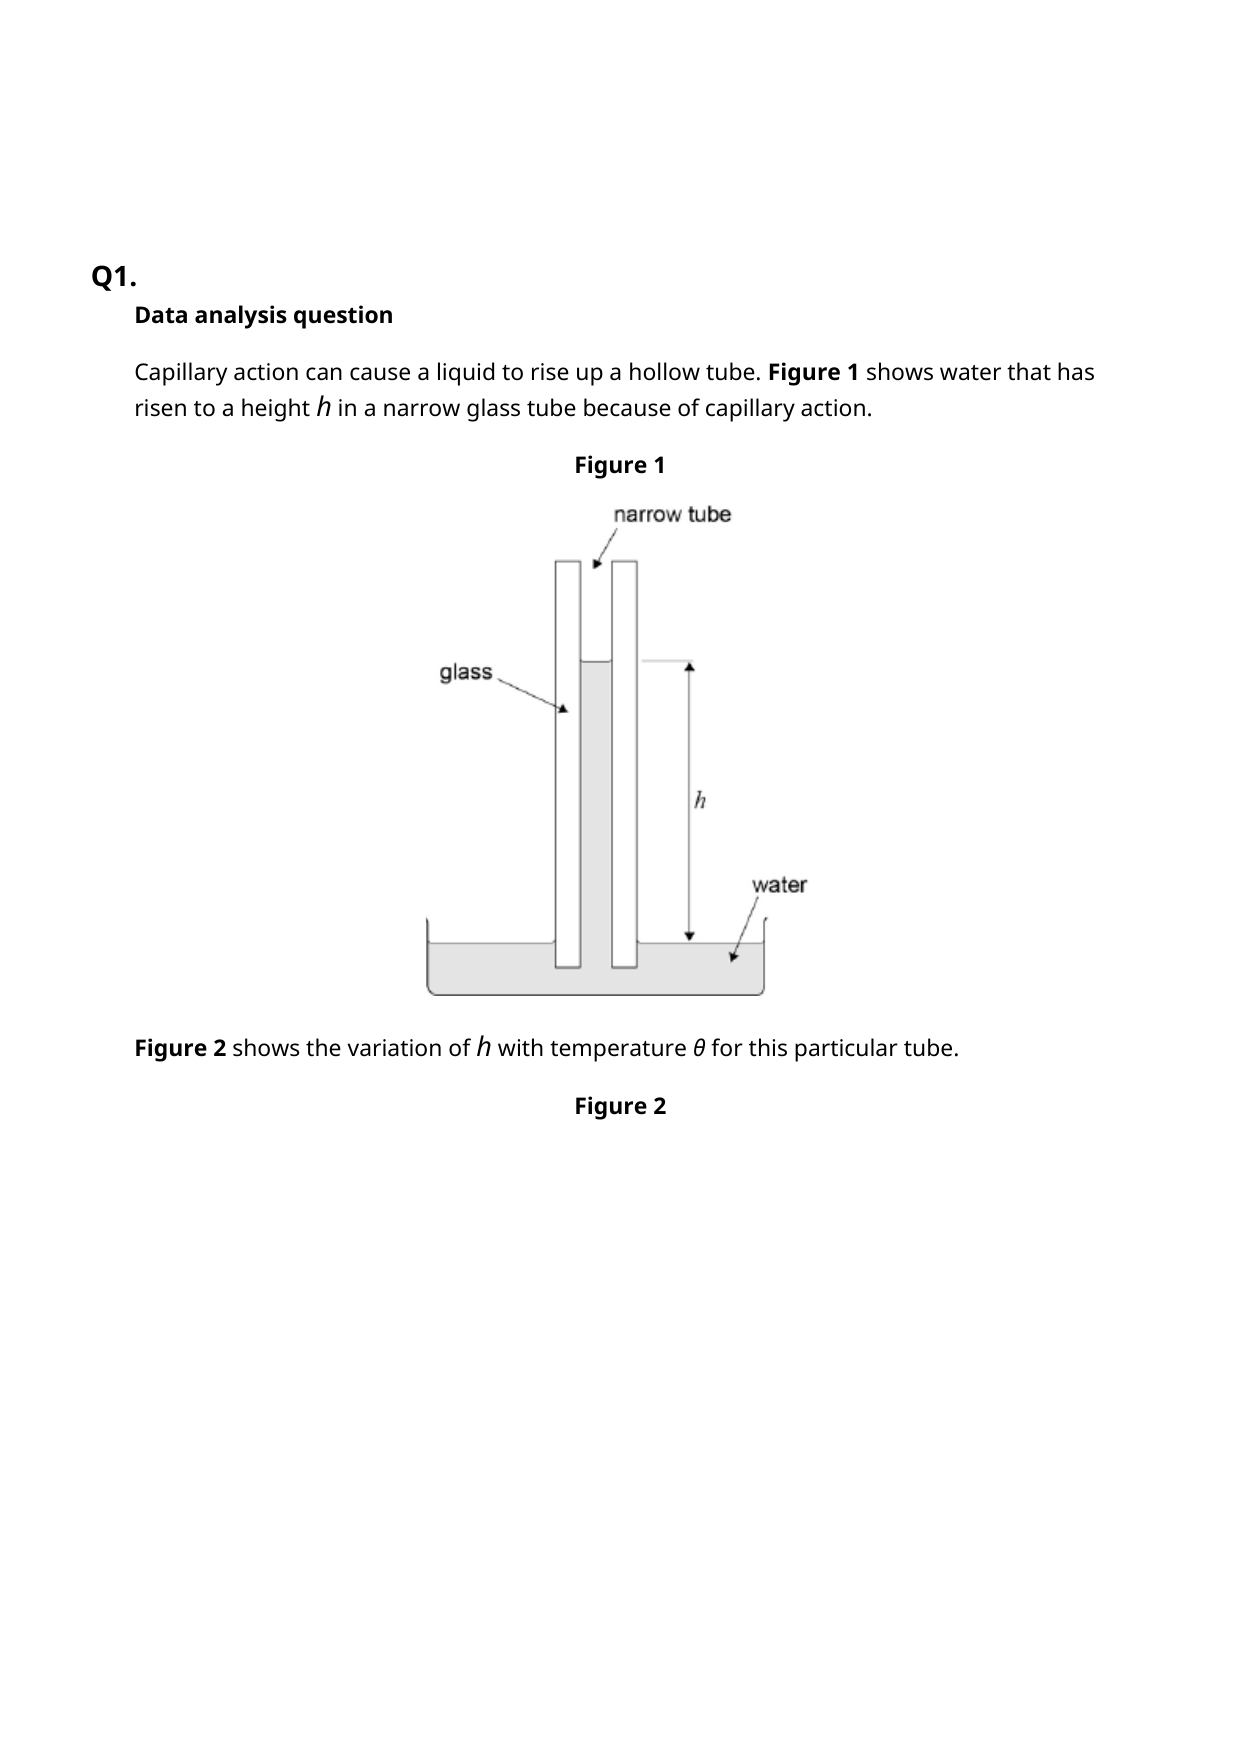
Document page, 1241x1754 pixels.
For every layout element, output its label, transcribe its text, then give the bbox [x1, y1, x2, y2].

text Figure 2 shows the variation of h with temperature θ for this particular tube. [134, 1028, 1106, 1065]
text Capillary action can cause a liquid to rise up a hollow tube. Figure 1 shows water that has risen to a height h in a narrow glass tube because of capillary action. [134, 356, 1106, 424]
text Figure 2 [75, 1090, 1165, 1121]
picture [425, 505, 809, 996]
text Q1. [91, 256, 1161, 295]
text Data analysis question [134, 299, 1106, 331]
text Figure 1 [75, 449, 1165, 480]
